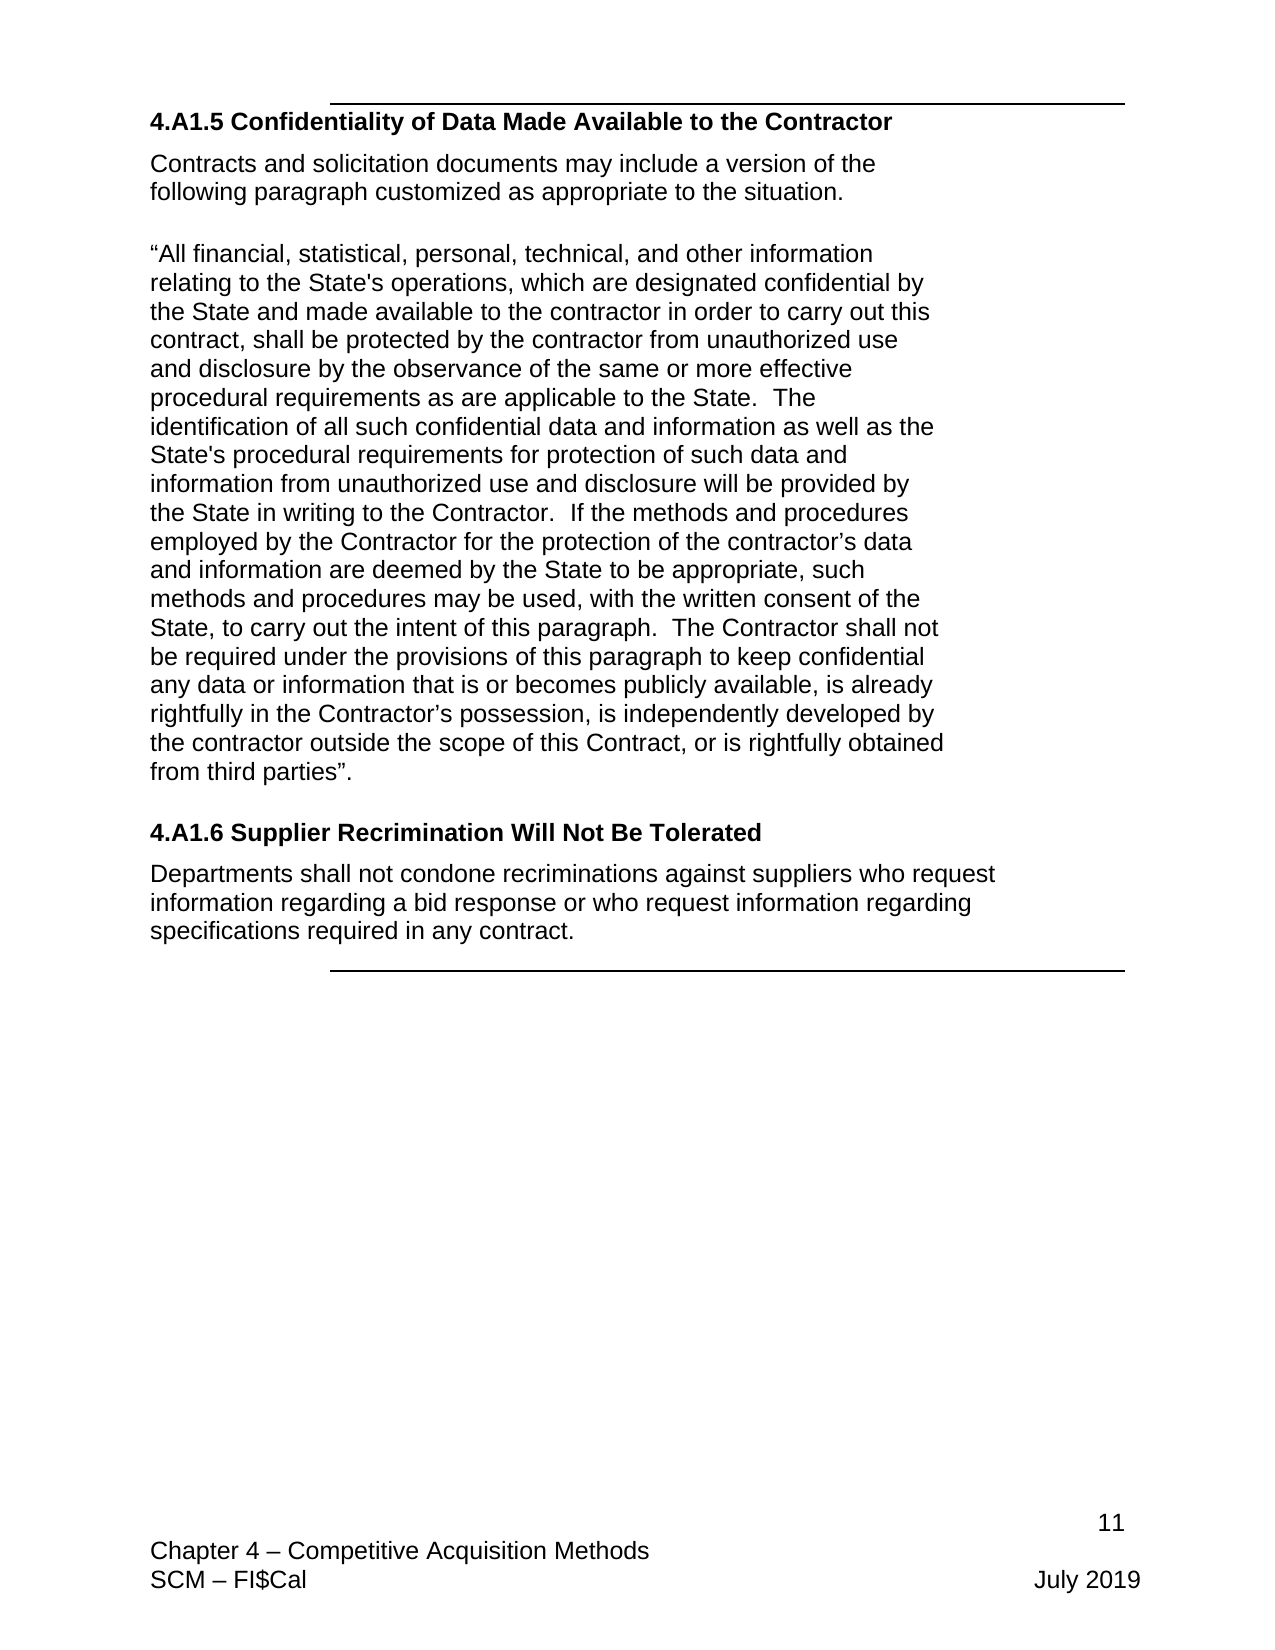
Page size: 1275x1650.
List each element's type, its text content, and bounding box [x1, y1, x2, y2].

subtitle 4.A1.6 Supplier Recrimination Will Not Be Tolerated [150, 818, 1125, 846]
text “All financial, statistical, personal, technical, and other information relating to the State's operations, which are designated confidential by the State and made available to the contractor in order to carry out this contract, shall be protected by the contractor from unauthorized use and disclosure by the observance of the same or more effective procedural requirements as are applicable to the State. The identification of all such confidential data and information as well as the State's procedural requirements for protection of such data and information from unauthorized use and disclosure will be provided by the State in writing to the Contractor. If the methods and procedures employed by the Contractor for the protection of the contractor’s data and information are deemed by the State to be appropriate, such methods and procedures may be used, with the written consent of the State, to carry out the intent of this paragraph. The Contractor shall not be required under the provisions of this paragraph to keep confidential any data or information that is or becomes publicly available, is already rightfully in the Contractor’s possession, is independently developed by the contractor outside the scope of this Contract, or is rightfully obtained from third parties”. [150, 239, 945, 785]
subtitle 4.A1.5 Confidentiality of Data Made Available to the Contractor [150, 107, 945, 136]
text Contracts and solicitation documents may include a version of the following paragraph customized as appropriate to the situation. [150, 148, 945, 206]
text Departments shall not condone recriminations against suppliers who request information regarding a bid response or who request information regarding specifications required in any contract. [150, 859, 1125, 945]
